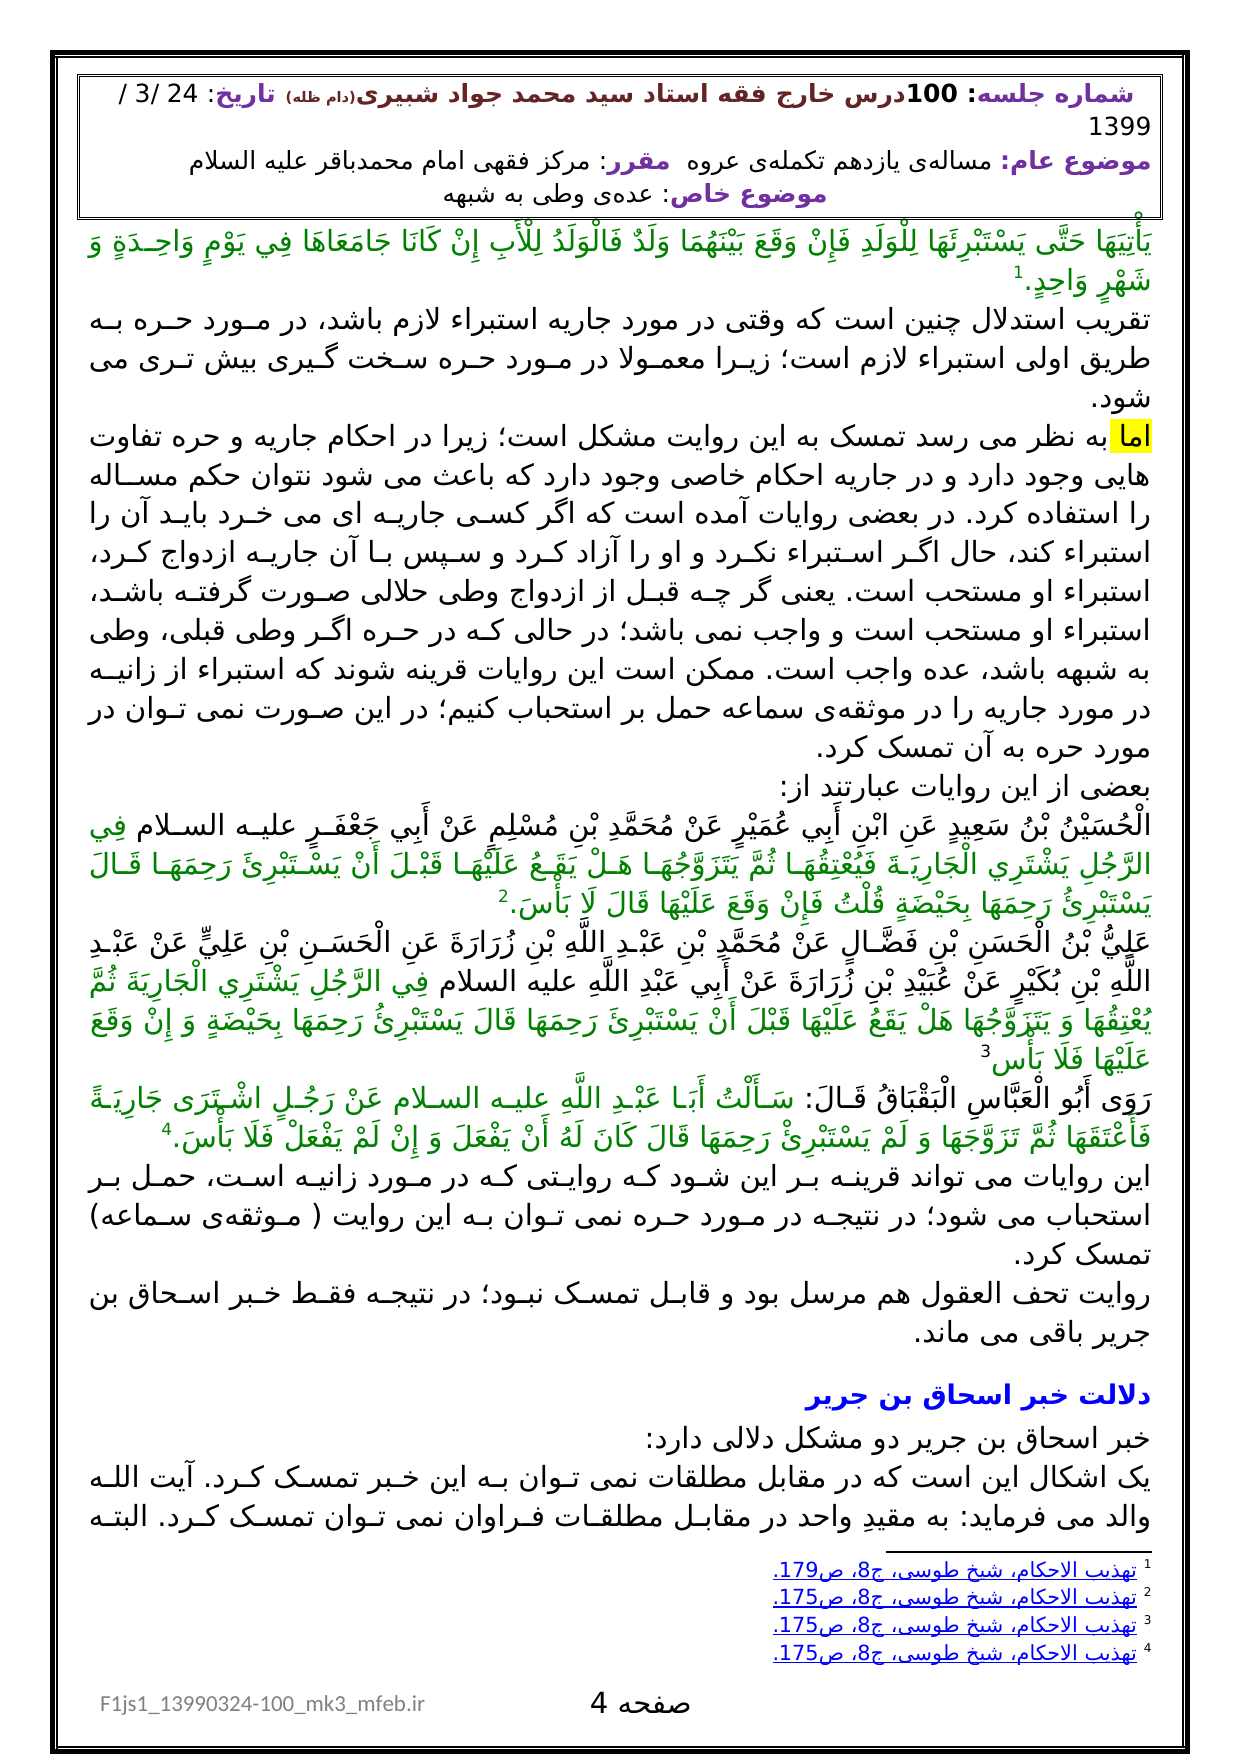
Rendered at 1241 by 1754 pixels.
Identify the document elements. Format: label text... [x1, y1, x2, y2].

text عَلِيُّ بْنُ الْحَسَنِ بْنِ فَضَّالٍ عَنْ مُحَمَّدِ بْنِ عَبْدِ اللَّهِ بْنِ زُرَارَةَ عَنِ الْحَسَنِ بْنِ عَلِيٍّ عَنْ عَبْدِ اللَّهِ بْنِ بُكَيْرٍ عَنْ عُبَيْدِ بْنِ زُرَارَةَ عَنْ أَبِي عَبْدِ اللَّهِ علیه السلام‏ فِي الرَّجُلِ يَشْتَرِي الْجَارِيَةَ ثُمَّ يُعْتِقُهَا وَ يَتَزَوَّجُهَا هَلْ يَقَعُ عَلَيْهَا قَبْلَ أَنْ يَسْتَبْرِئَ رَحِمَهَا قَالَ يَسْتَبْرِئُ رَحِمَهَا بِحَيْضَةٍ وَ إِنْ وَقَعَ عَلَيْهَا فَلَا بَأْس‏ [89, 925, 1152, 1076]
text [89, 1460, 1152, 1533]
text رَوَى أَبُو الْعَبَّاسِ الْبَقْبَاقُ قَالَ: سَأَلْتُ أَبَا عَبْدِ اللَّهِ علیه السلام عَنْ رَجُلٍ اشْتَرَى جَارِيَةً فَأَعْتَقَهَا ثُمَّ تَزَوَّجَهَا وَ لَمْ يَسْتَبْرِئْ رَحِمَهَا قَالَ كَانَ‏ لَهُ أَنْ يَفْعَلَ وَ إِنْ لَمْ يَفْعَلْ فَلَا بَأْسَ. [89, 1081, 1152, 1154]
text خبر اسحاق بن جریر دو مشکل دلالی دارد: [89, 1421, 1152, 1455]
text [89, 224, 1152, 297]
text اما به نظر می رسد تمسک به این روایت مشکل است؛ زیرا در احکام جاریه و حره تفاوت هایی وجود دارد و در جاریه احکام خاصی وجود دارد که باعث می شود نتوان حکم مساله را استفاده کرد. در بعضی روایات آمده است که اگر کسی جاریه ای می خرد باید آن را استبراء کند، حال اگر استبراء نکرد و او را آزاد کرد و سپس با آن جاریه ازدواج کرد، استبراء او مستحب است. یعنی گر چه قبل از ازدواج وطی حلالی صورت گرفته باشد، استبراء او مستحب است و واجب نمی باشد؛ در حالی که در حره اگر وطی قبلی، وطی به شبهه باشد، عده واجب است. ممکن است این روایات قرینه شوند که استبراء از زانیه در مورد جاریه را در موثقه‌ی سماعه حمل بر استحباب کنیم؛ در این صورت نمی توان در مورد حره به آن تمسک کرد. [89, 419, 1152, 764]
subtitle دلالت خبر اسحاق بن جریر [89, 1379, 1152, 1411]
text تقریب استدلال چنین است که وقتی در مورد جاریه استبراء لازم باشد، در مورد حره به طریق اولی استبراء لازم است؛ زیرا معمولا در مورد حره سخت گیری بیش تری می شود. [89, 302, 1152, 414]
text این روایات می تواند قرینه بر این شود که روایتی که در مورد زانیه است، حمل بر استحباب می شود؛ در نتیجه در مورد حره نمی توان به این روایت ( موثقه‌ی سماعه) تمسک کرد. [89, 1159, 1152, 1271]
text الْحُسَيْنُ بْنُ سَعِيدٍ عَنِ ابْنِ أَبِي عُمَيْرٍ عَنْ مُحَمَّدِ بْنِ مُسْلِمٍ عَنْ أَبِي جَعْفَرٍ علیه السلام‏ فِي‏ الرَّجُلِ‏ يَشْتَرِي‏ الْجَارِيَةَ فَيُعْتِقُهَا ثُمَّ يَتَزَوَّجُهَا هَلْ يَقَعُ عَلَيْهَا قَبْلَ أَنْ يَسْتَبْرِئَ رَحِمَهَا قَالَ يَسْتَبْرِئُ رَحِمَهَا بِحَيْضَةٍ قُلْتُ فَإِنْ وَقَعَ عَلَيْهَا قَالَ لَا بَأْسَ. [89, 808, 1152, 920]
text روایت تحف العقول هم مرسل بود و قابل تمسک نبود؛ در نتیجه فقط خبر اسحاق بن جریر باقی می ماند. [89, 1276, 1152, 1349]
text بعضی از این روایات عبارتند از: [89, 769, 1152, 803]
